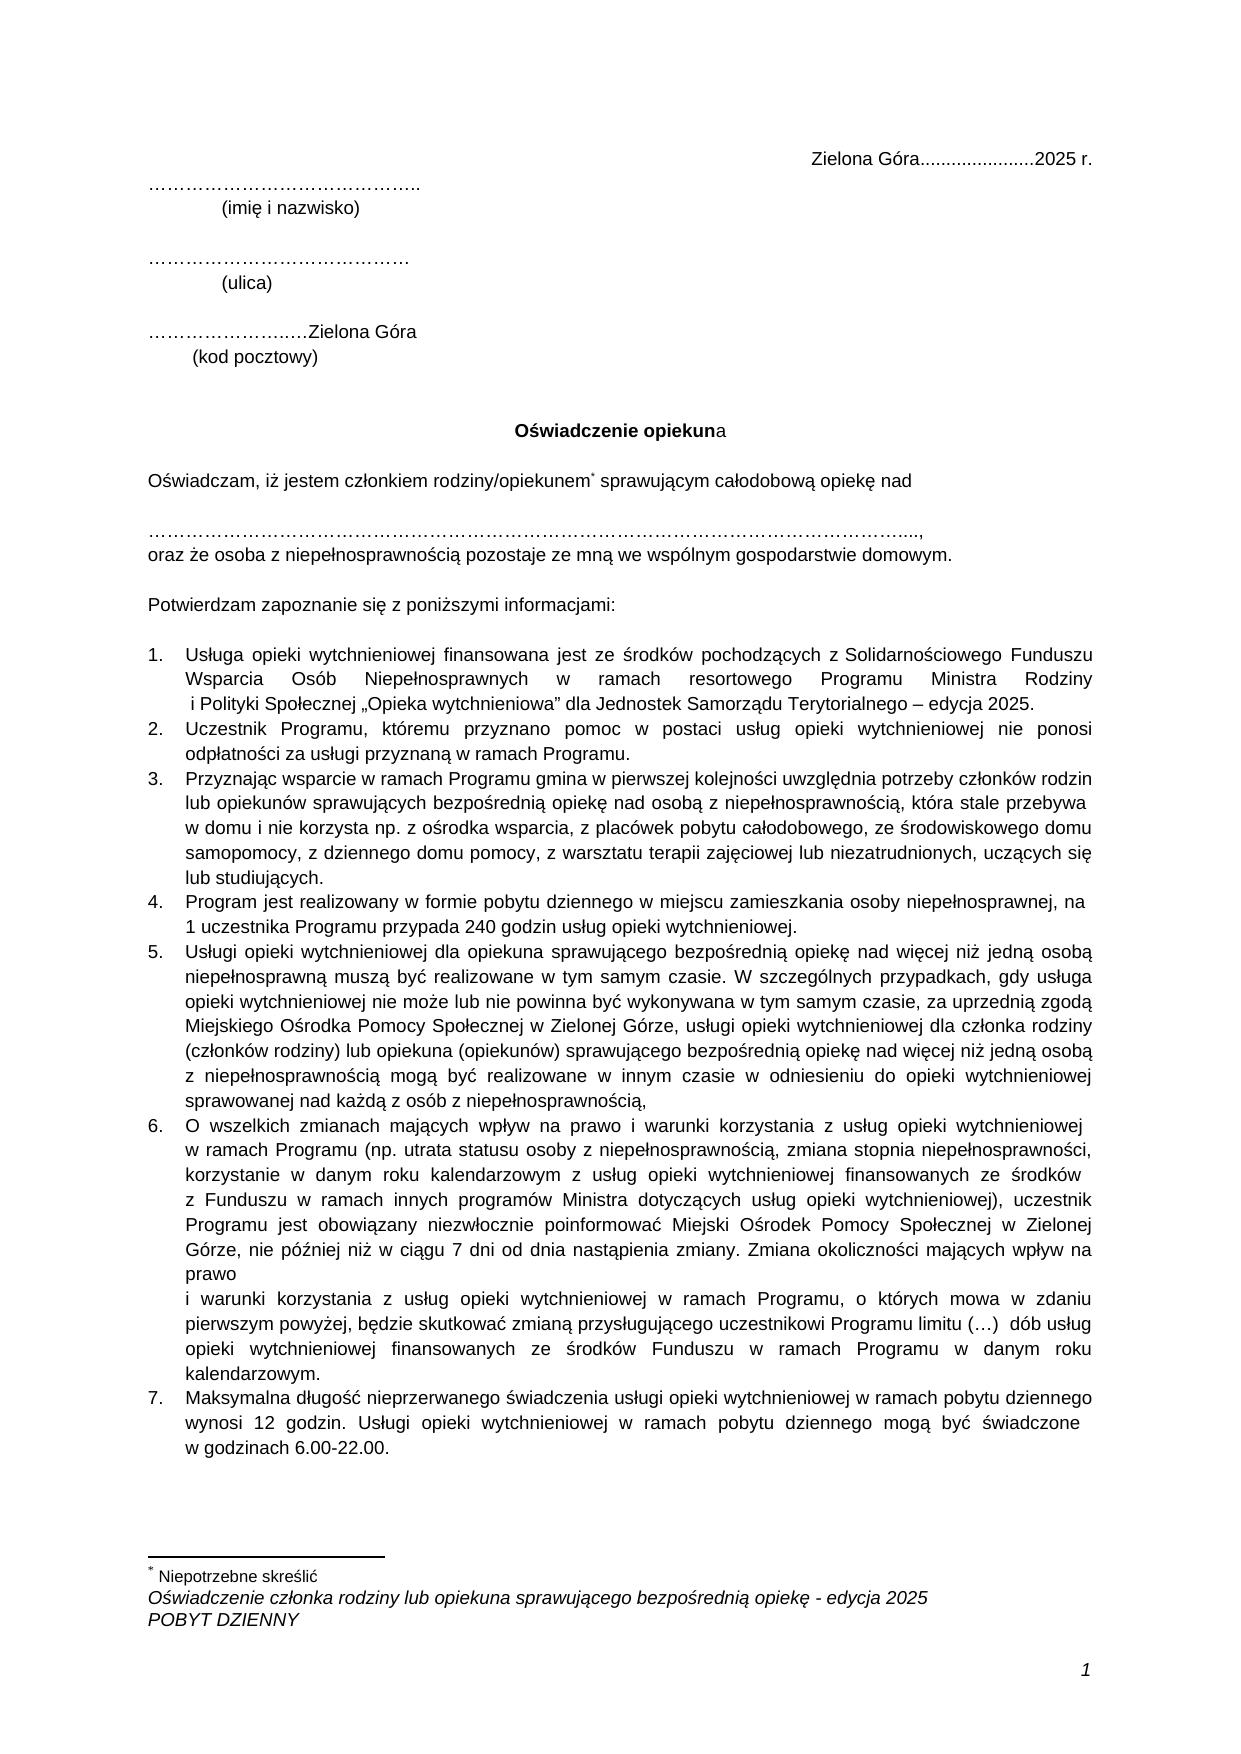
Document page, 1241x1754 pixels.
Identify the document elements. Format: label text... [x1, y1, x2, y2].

text oraz że osoba z niepełnosprawnością pozostaje ze mną we wspólnym gospodarstwie domowym. [148, 544, 1093, 566]
list Program jest realizowany w formie pobytu dziennego w miejscu zamieszkania osoby niepełnosprawnej, na 1 uczestnika Programu przypada 240 godzin usług opieki wytchnieniowej. [148, 891, 1093, 938]
text …………………………………… [148, 247, 1093, 268]
text …………………………………….. [148, 172, 1093, 194]
text (kod pocztowy) [148, 346, 1093, 367]
text (imię i nazwisko) [148, 197, 1093, 219]
list O wszelkich zmianach mających wpływ na prawo i warunki korzystania z usług opieki wytchnieniowej w ramach Programu (np. utrata statusu osoby z niepełnosprawnością, zmiana stopnia niepełnosprawności, korzystanie w danym roku kalendarzowym z usług opieki wytchnieniowej finansowanych ze środków z Funduszu w ramach innych programów Ministra dotyczących usług opieki wytchnieniowej), uczestnik Programu jest obowiązany niezwłocznie poinformować Miejski Ośrodek Pomocy Społecznej w Zielonej Górze, nie później niż w ciągu 7 dni od dnia nastąpienia zmiany. Zmiana okoliczności mających wpływ na prawo i warunki korzystania z usług opieki wytchnieniowej w ramach Programu, o których mowa w zdaniu pierwszym powyżej, będzie skutkować zmianą przysługującego uczestnikowi Programu limitu (…) dób usług opieki wytchnieniowej finansowanych ze środków Funduszu w ramach Programu w danym roku kalendarzowym. [148, 1114, 1093, 1384]
list Usługa opieki wytchnieniowej finansowana jest ze środków pochodzących z Solidarnościowego Funduszu Wsparcia Osób Niepełnosprawnych w ramach resortowego Programu Ministra Rodziny i Polityki Społecznej „Opieka wytchnieniowa” dla Jednostek Samorządu Terytorialnego – edycja 2025. [148, 643, 1093, 714]
list Maksymalna długość nieprzerwanego świadczenia usługi opieki wytchnieniowej w ramach pobytu dziennego wynosi 12 godzin. Usługi opieki wytchnieniowej w ramach pobytu dziennego mogą być świadczone w godzinach 6.00-22.00. [148, 1387, 1093, 1458]
text …………………..…Zielona Góra [148, 321, 1093, 343]
text Zielona Góra......................2025 r. [148, 147, 1093, 169]
text Oświadczenie opiekuna [148, 420, 1093, 442]
text Oświadczam, iż jestem członkiem rodziny/opiekunem sprawującym całodobową opiekę nad [148, 470, 1093, 491]
text (ulica) [148, 271, 1093, 293]
list Przyznając wsparcie w ramach Programu gmina w pierwszej kolejności uwzględnia potrzeby członków rodzin lub opiekunów sprawujących bezpośrednią opiekę nad osobą z niepełnosprawnością, która stale przebywa w domu i nie korzysta np. z ośrodka wsparcia, z placówek pobytu całodobowego, ze środowiskowego domu samopomocy, z dziennego domu pomocy, z warsztatu terapii zajęciowej lub niezatrudnionych, uczących się lub studiujących. [148, 767, 1093, 888]
text …………………………………………………………………………………………………………...., [148, 519, 1093, 541]
list Uczestnik Programu, któremu przyznano pomoc w postaci usług opieki wytchnieniowej nie ponosi odpłatności za usługi przyznaną w ramach Programu. [148, 718, 1093, 764]
text Potwierdzam zapoznanie się z poniższymi informacjami: [148, 594, 1093, 615]
list Usługi opieki wytchnieniowej dla opiekuna sprawującego bezpośrednią opiekę nad więcej niż jedną osobą niepełnosprawną muszą być realizowane w tym samym czasie. W szczególnych przypadkach, gdy usługa opieki wytchnieniowej nie może lub nie powinna być wykonywana w tym samym czasie, za uprzednią zgodą Miejskiego Ośrodka Pomocy Społecznej w Zielonej Górze, usługi opieki wytchnieniowej dla członka rodziny (członków rodziny) lub opiekuna (opiekunów) sprawującego bezpośrednią opiekę nad więcej niż jedną osobą z niepełnosprawnością mogą być realizowane w innym czasie w odniesieniu do opieki wytchnieniowej sprawowanej nad każdą z osób z niepełnosprawnością, [148, 941, 1093, 1111]
